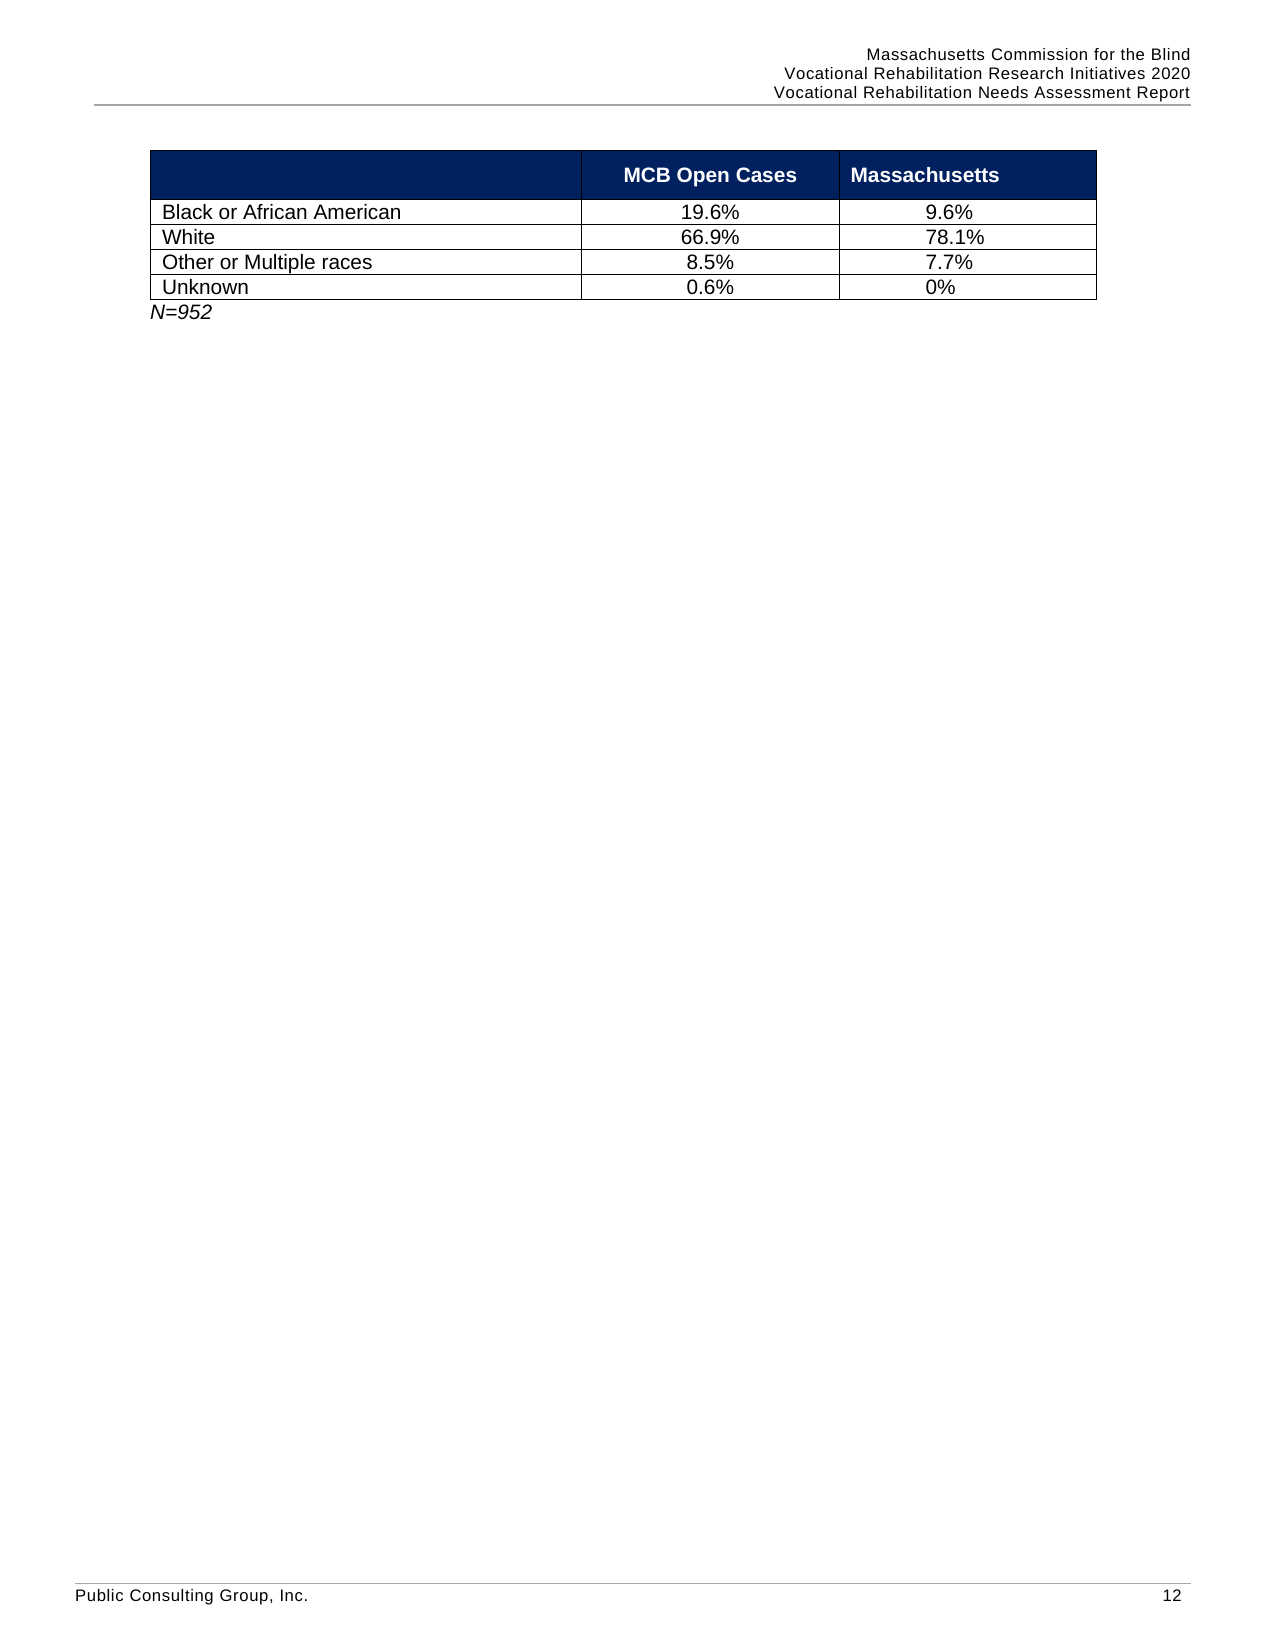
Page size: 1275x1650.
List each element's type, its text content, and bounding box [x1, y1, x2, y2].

table_cell Unknown [151, 275, 581, 299]
table_header [151, 151, 581, 199]
table_cell 7.7% [840, 250, 1096, 274]
table_cell 78.1% [840, 225, 1096, 249]
table_header MCB Open Cases [582, 151, 839, 199]
table_cell 0% [840, 275, 1096, 299]
table_cell 19.6% [582, 200, 839, 224]
table_cell White [151, 225, 581, 249]
table_header Massachusetts [840, 151, 1096, 199]
text N=952 [150, 300, 1125, 324]
table_cell 9.6% [840, 200, 1096, 224]
table_cell Other or Multiple races [151, 250, 581, 274]
table_cell Black or African American [151, 200, 581, 224]
table_cell 8.5% [582, 250, 839, 274]
table_cell 0.6% [582, 275, 839, 299]
table_cell 66.9% [582, 225, 839, 249]
